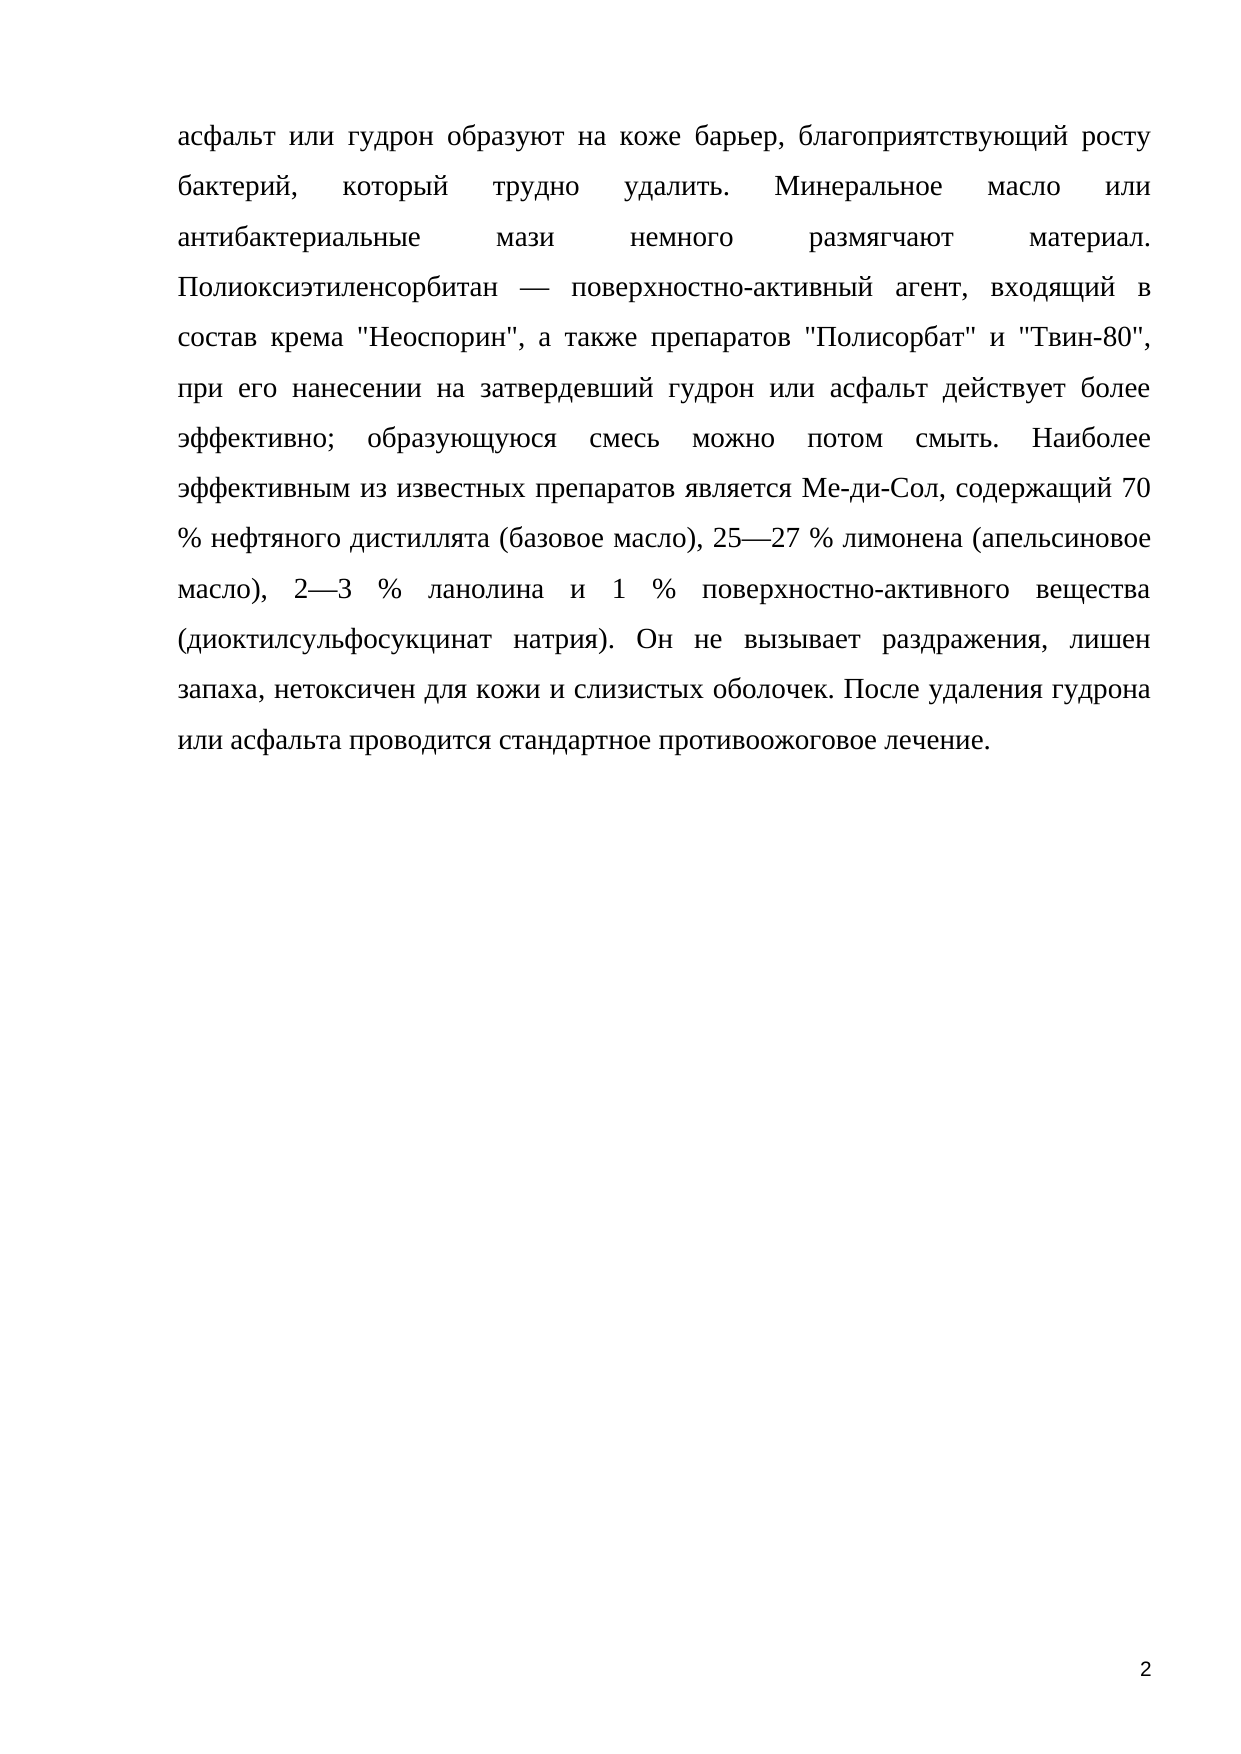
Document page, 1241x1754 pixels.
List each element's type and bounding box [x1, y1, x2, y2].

text [177, 118, 1152, 755]
